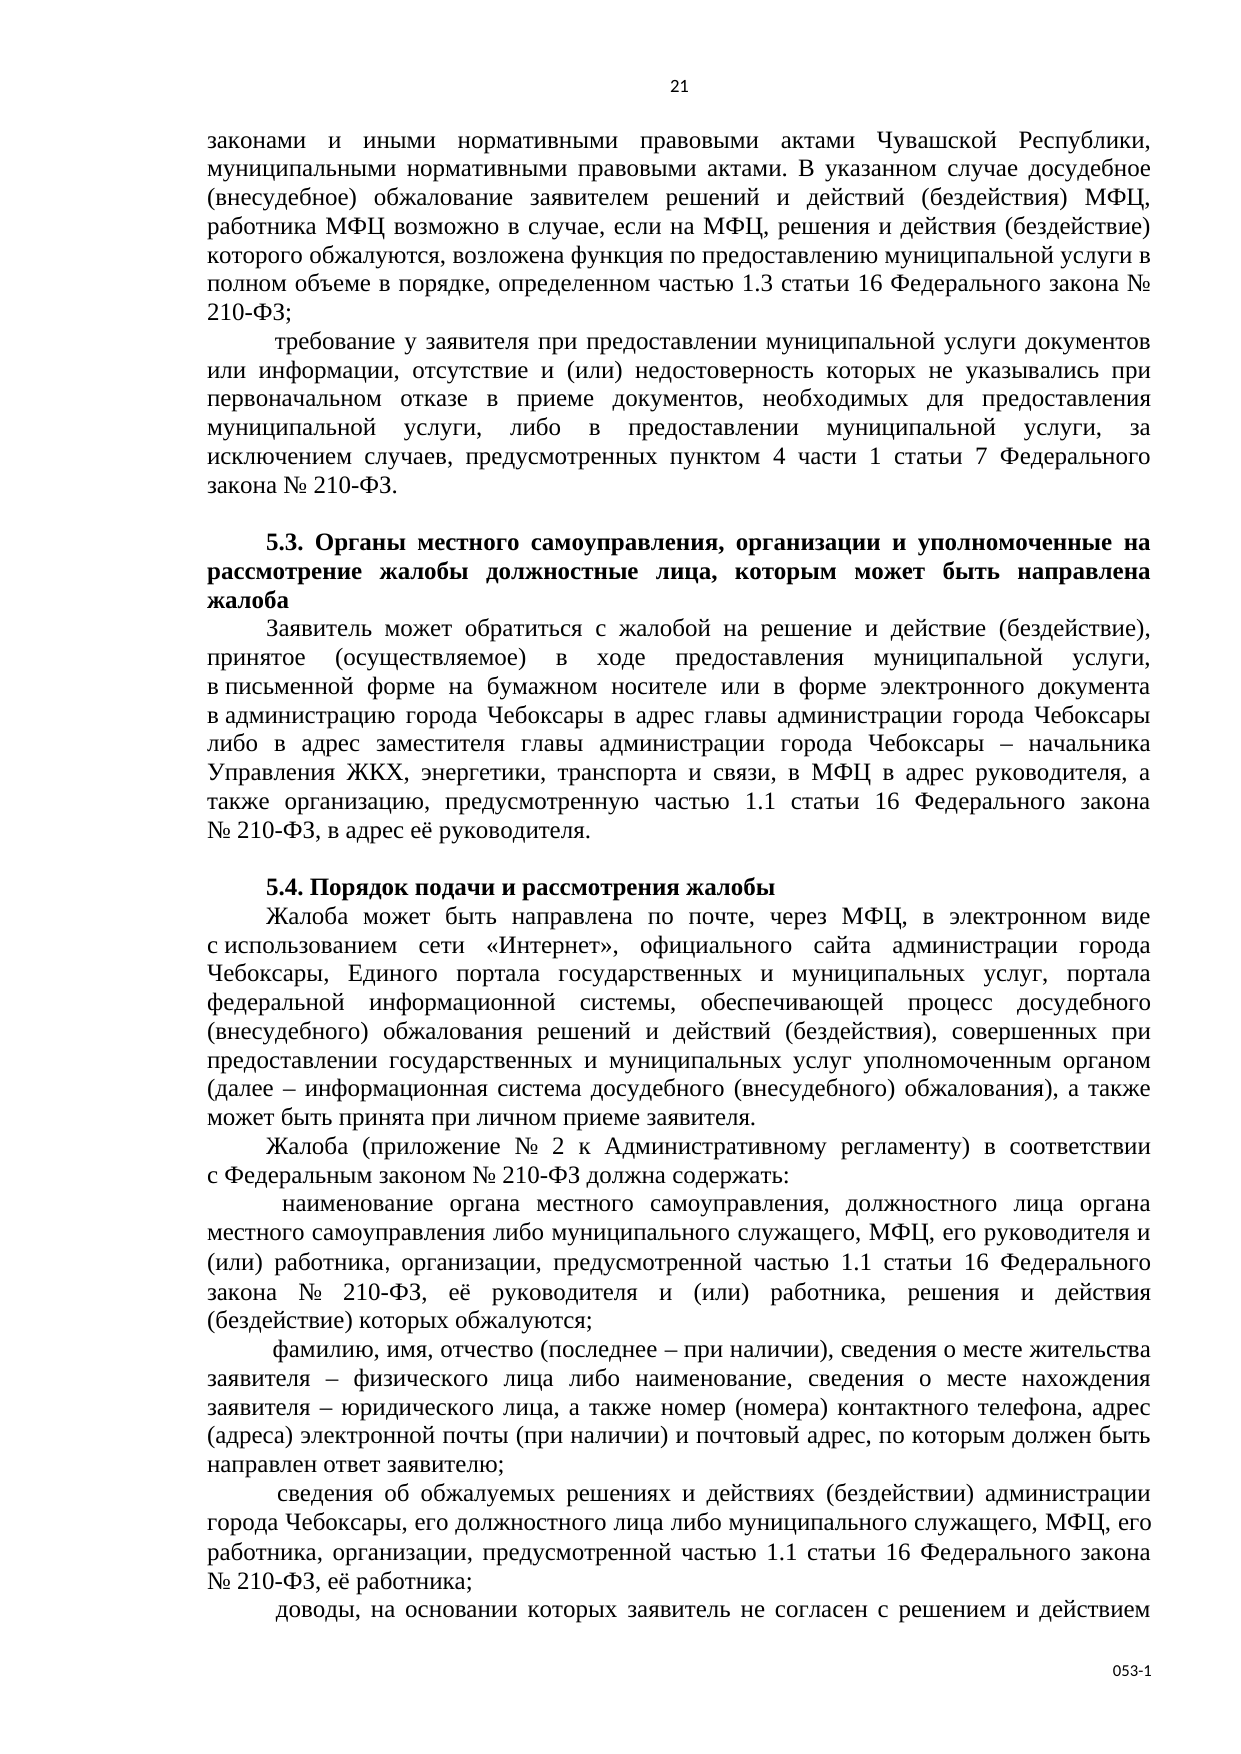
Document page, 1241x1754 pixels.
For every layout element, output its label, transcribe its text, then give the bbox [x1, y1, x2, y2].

text наименование органа местного самоуправления, должностного лица органа местного самоуправления либо муниципального служащего, МФЦ, его руководителя и (или) работника, организации, предусмотренной частью 1.1 статьи 16 Федерального закона № 210-ФЗ, её руководителя и (или) работника, решения и действия (бездействие) которых обжалуются; [207, 1188, 1152, 1334]
text фамилию, имя, отчество (последнее – при наличии), сведения о месте жительства заявителя – физического лица либо наименование, сведения о месте нахождения заявителя – юридического лица, а также номер (номера) контактного телефона, адрес (адреса) электронной почты (при наличии) и почтовый адрес, по которым должен быть направлен ответ заявителю; [207, 1334, 1152, 1478]
text Жалоба может быть направлена по почте, через МФЦ, в электронном виде с использованием сети «Интернет», официального сайта администрации города Чебоксары, Единого портала государственных и муниципальных услуг, портала федеральной информационной системы, обеспечивающей процесс досудебного (внесудебного) обжалования решений и действий (бездействия), совершенных при предоставлении государственных и муниципальных услуг уполномоченным органом (далее – информационная система досудебного (внесудебного) обжалования), а также может быть принята при личном приеме заявителя. [207, 901, 1152, 1131]
text 5.3. Органы местного самоуправления, организации и уполномоченные на рассмотрение жалобы должностные лица, которым может быть направлена жалоба [207, 527, 1152, 613]
text сведения об обжалуемых решениях и действиях (бездействии) администрации города Чебоксары, его должностного лица либо муниципального служащего, МФЦ, его работника, организации, предусмотренной частью 1.1 статьи 16 Федерального закона № 210-ФЗ, её работника; [207, 1478, 1152, 1594]
text Жалоба (приложение № 2 к Административному регламенту) в соответствии с Федеральным законом № 210-ФЗ должна содержать: [207, 1131, 1152, 1188]
text требование у заявителя при предоставлении муниципальной услуги документов или информации, отсутствие и (или) недостоверность которых не указывались при первоначальном отказе в приеме документов, необходимых для предоставления муниципальной услуги, либо в предоставлении муниципальной услуги, за исключением случаев, предусмотренных пунктом 4 части 1 статьи 7 Федерального закона № 210-ФЗ. [207, 326, 1152, 498]
text 5.4. Порядок подачи и рассмотрения жалобы [207, 872, 1152, 901]
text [207, 125, 1152, 326]
text Заявитель может обратиться с жалобой на решение и действие (бездействие), принятое (осуществляемое) в ходе предоставления муниципальной услуги, в письменной форме на бумажном носителе или в форме электронного документа в администрацию города Чебоксары в адрес главы администрации города Чебоксары либо в адрес заместителя главы администрации города Чебоксары – начальника Управления ЖКХ, энергетики, транспорта и связи, в МФЦ в адрес руководителя, а также организацию, предусмотренную частью 1.1 статьи 16 Федерального закона № 210-ФЗ, в адрес её руководителя. [207, 613, 1152, 843]
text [207, 1594, 1152, 1623]
